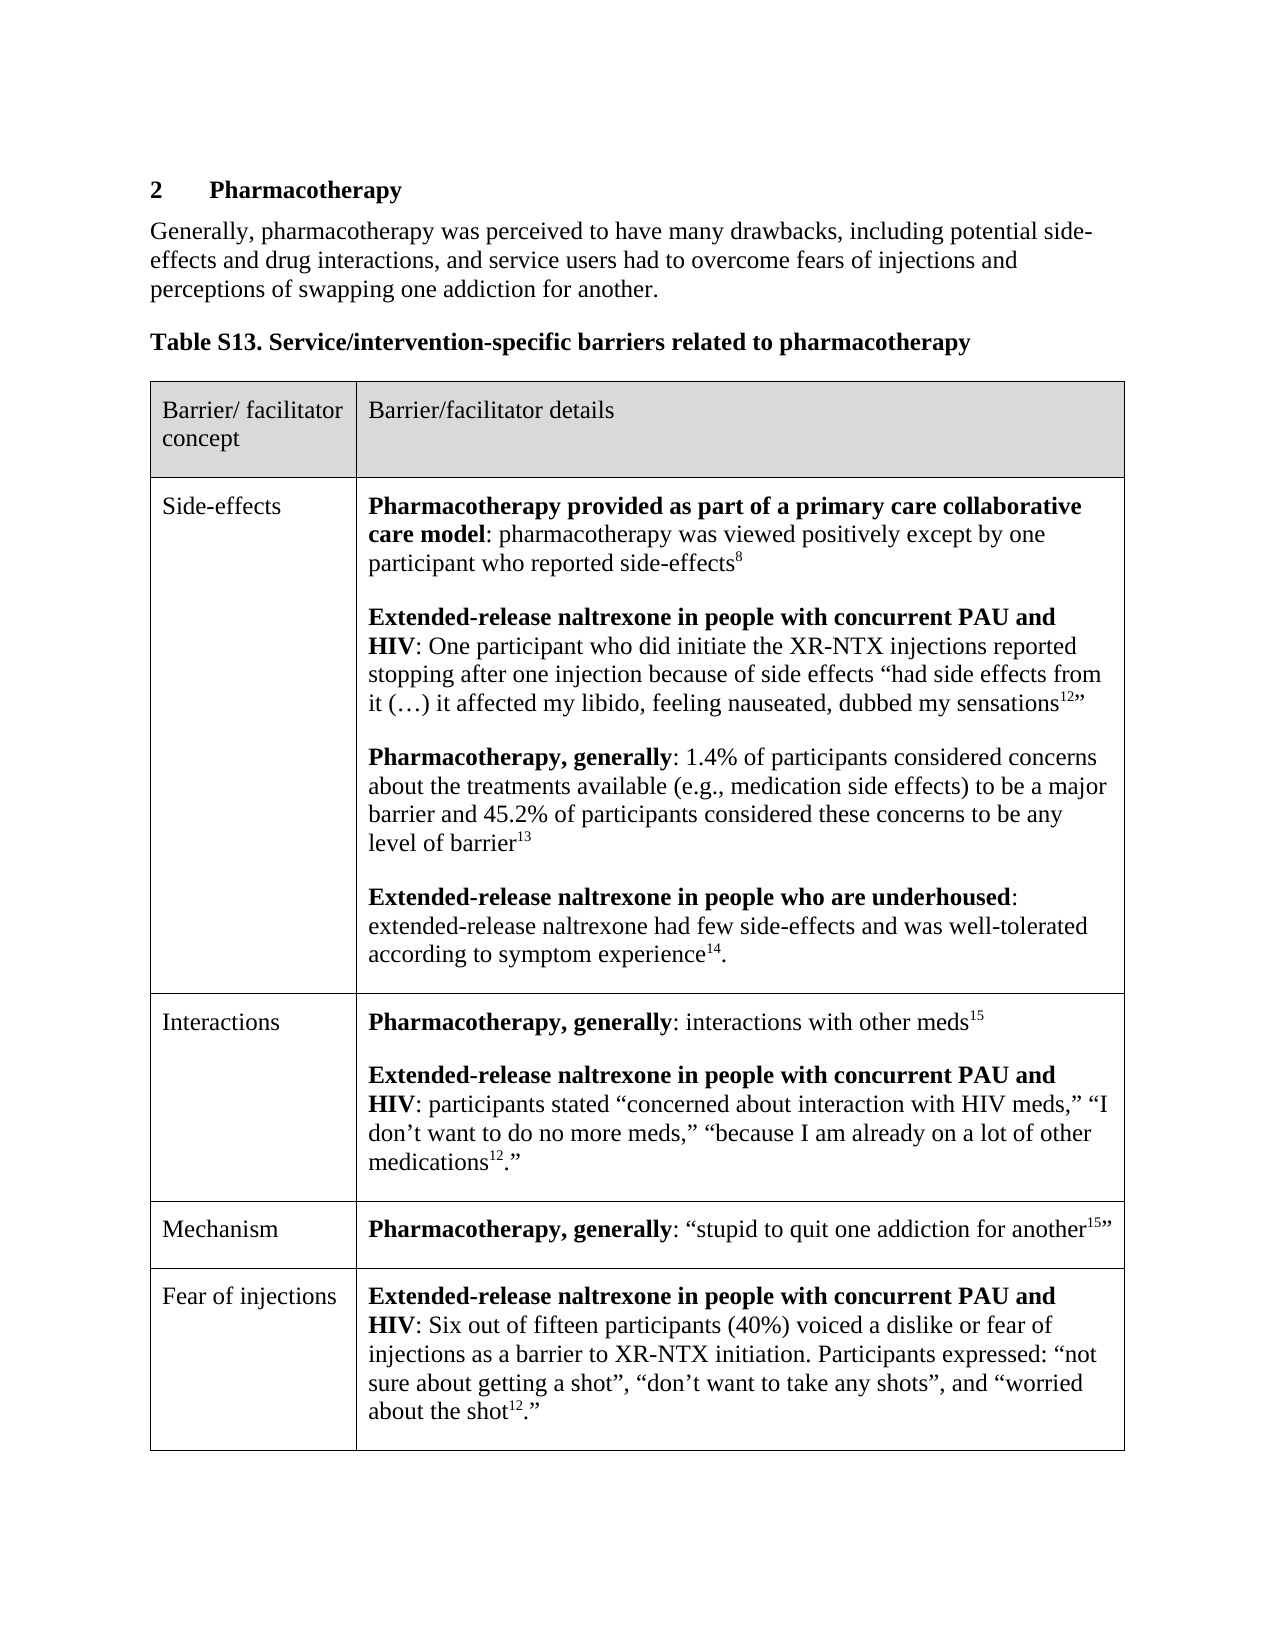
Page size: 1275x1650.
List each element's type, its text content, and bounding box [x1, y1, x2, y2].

table_cell Extended-release naltrexone in people with concurrent PAU and HIV: Six out of fifteen participants (40%) voiced a dislike or fear of injections as a barrier to XR-NTX initiation. Participants expressed: “not sure about getting a shot”, “don’t want to take any shots”, and “worried about the shot12.” [357, 1269, 1124, 1450]
text Table S13. Service/intervention-specific barriers related to pharmacotherapy [150, 327, 1125, 356]
table_cell Pharmacotherapy, generally: “stupid to quit one addiction for another15” [357, 1202, 1124, 1268]
table_cell Pharmacotherapy, generally: interactions with other meds15 Extended-release naltrexone in people with concurrent PAU and HIV: participants stated “concerned about interaction with HIV meds,” “I don’t want to do no more meds,” “because I am already on a lot of other medications12.” [357, 994, 1124, 1201]
table_cell Pharmacotherapy provided as part of a primary care collaborative care model: pharmacotherapy was viewed positively except by one participant who reported side-effects8 Extended-release naltrexone in people with concurrent PAU and HIV: One participant who did initiate the XR-NTX injections reported stopping after one injection because of side effects “had side effects from it (…) it affected my libido, feeling nauseated, dubbed my sensations12” Pharmacotherapy, generally: 1.4% of participants considered concerns about the treatments available (e.g., medication side effects) to be a major barrier and 45.2% of participants considered these concerns to be any level of barrier13 Extended-release naltrexone in people who are underhoused: extended-release naltrexone had few side-effects and was well-tolerated according to symptom experience14. [357, 478, 1124, 993]
subtitle Pharmacotherapy [150, 175, 1125, 204]
table_cell Interactions [151, 994, 356, 1201]
table_header Barrier/ facilitator concept [151, 382, 356, 477]
table_cell Side-effects [151, 478, 356, 993]
table_cell Mechanism [151, 1202, 356, 1268]
text Generally, pharmacotherapy was perceived to have many drawbacks, including potential side-effects and drug interactions, and service users had to overcome fears of injections and perceptions of swapping one addiction for another. [150, 216, 1125, 302]
table_header Barrier/facilitator details [357, 382, 1124, 477]
table_cell Fear of injections [151, 1269, 356, 1450]
